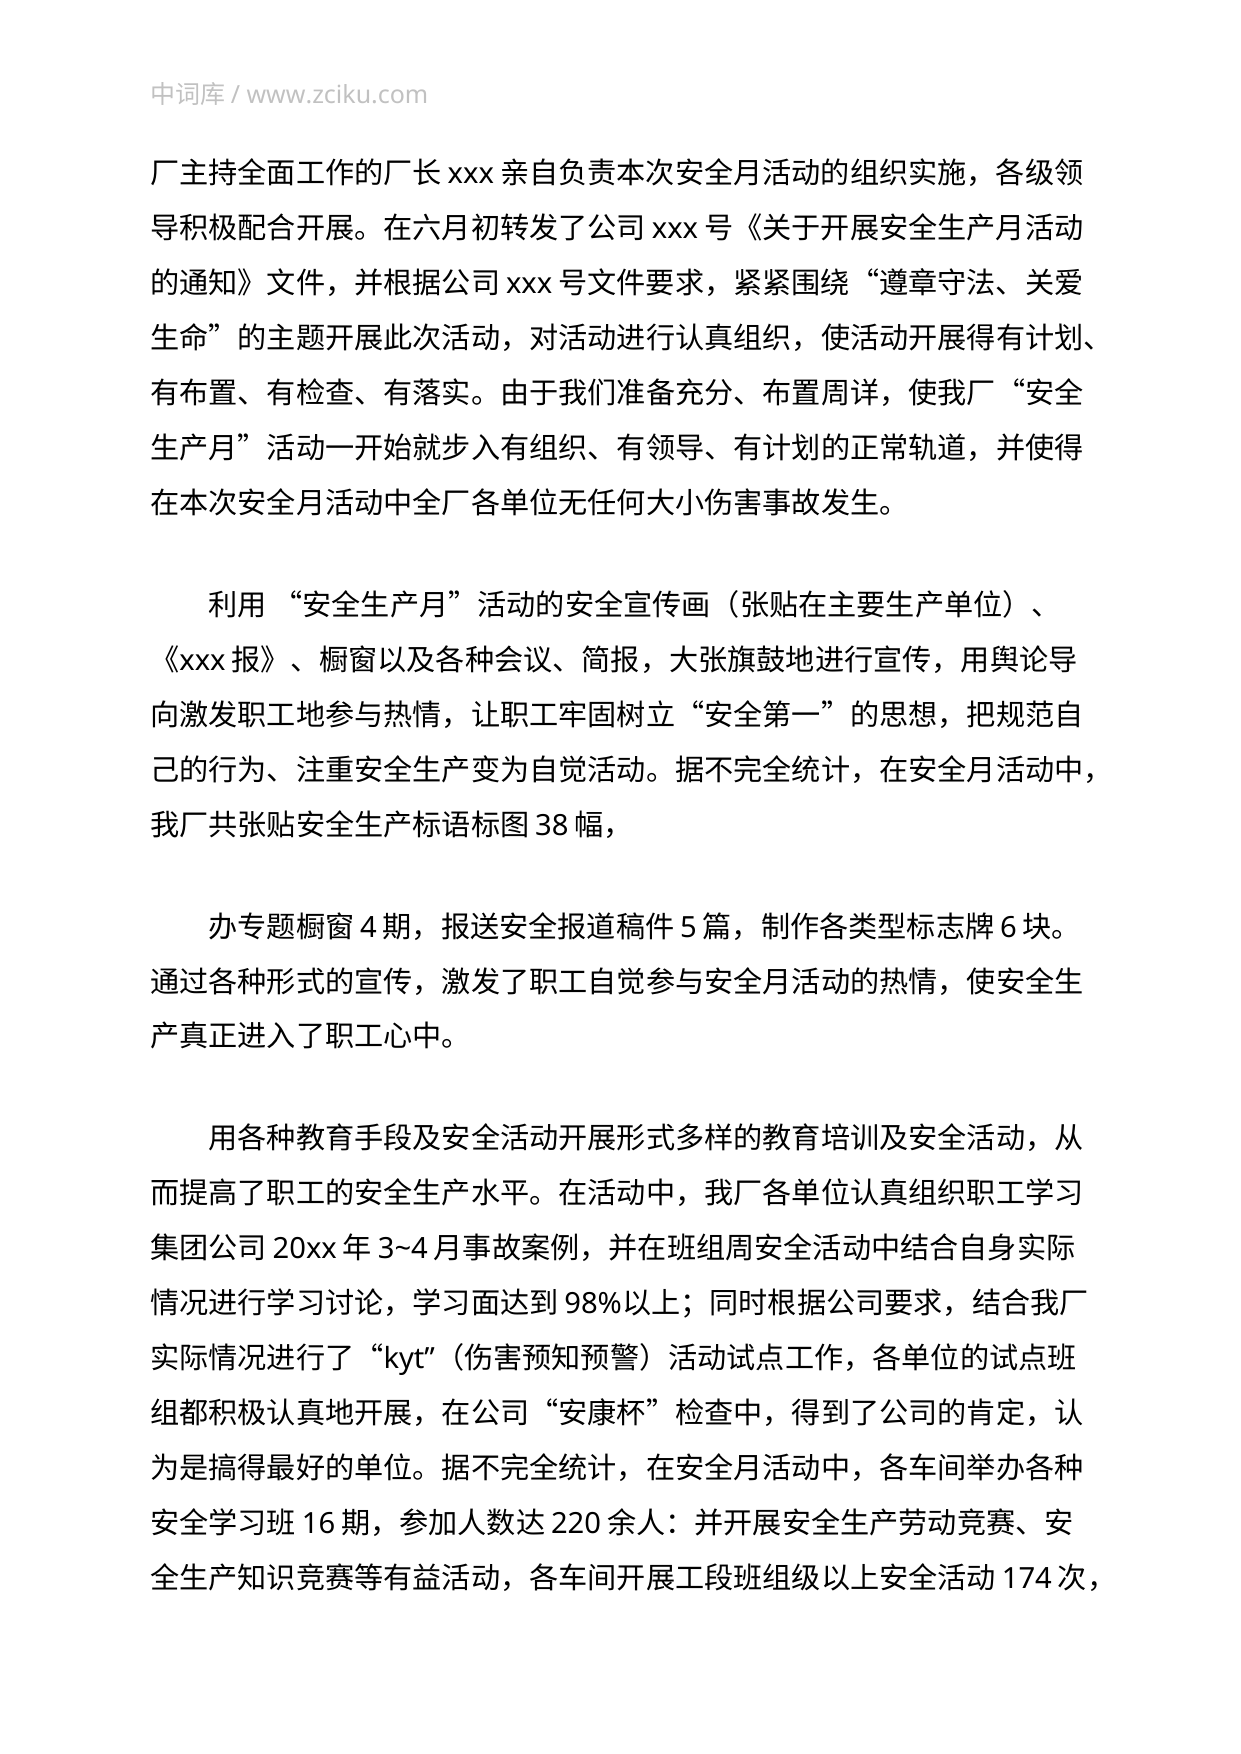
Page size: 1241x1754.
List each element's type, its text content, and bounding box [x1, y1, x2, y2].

text 办专题橱窗4期，报送安全报道稿件5篇，制作各类型标志牌6块。通过各种形式的宣传，激发了职工自觉参与安全月活动的热情，使安全生产真正进入了职工心中。 [150, 903, 1090, 1055]
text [150, 150, 1090, 522]
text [150, 1115, 1090, 1597]
text 利用 “安全生产月”活动的安全宣传画（张贴在主要生产单位）、《xxx报》、橱窗以及各种会议、简报，大张旗鼓地进行宣传，用舆论导向激发职工地参与热情，让职工牢固树立“安全第一”的思想，把规范自己的行为、注重安全生产变为自觉活动。据不完全统计，在安全月活动中，我厂共张贴安全生产标语标图38幅， [150, 581, 1090, 843]
